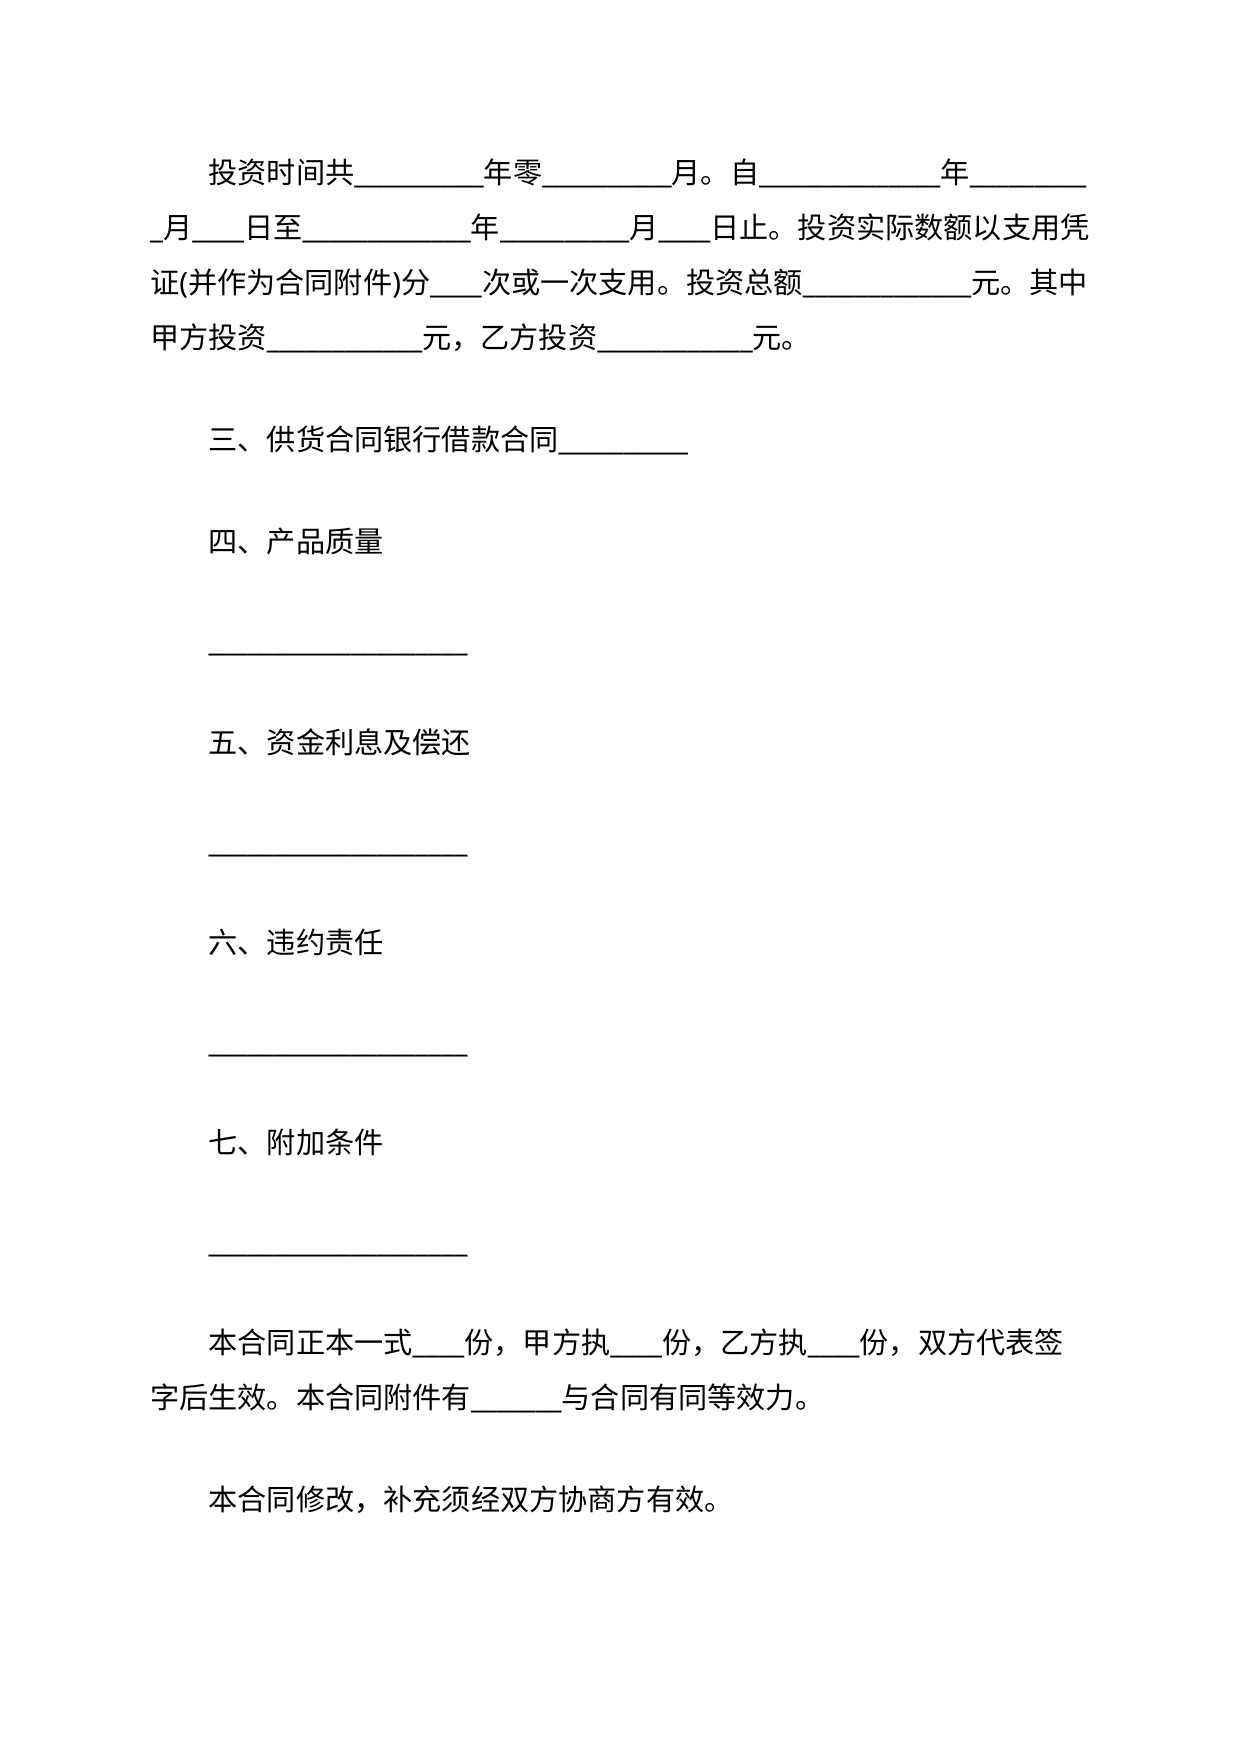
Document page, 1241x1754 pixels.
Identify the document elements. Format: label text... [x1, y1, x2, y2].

text ____________________ [150, 1221, 1090, 1261]
text ____________________ [150, 621, 1090, 660]
text 五、资金利息及偿还 [150, 719, 1090, 761]
text 七、附加条件 [150, 1119, 1090, 1162]
text 本合同正本一式____份，甲方执____份，乙方执____份，双方代表签字后生效。本合同附件有_______与合同有同等效力。 [150, 1320, 1090, 1417]
text 三、供货合同银行借款合同__________ [150, 417, 1090, 459]
text 本合同修改，补充须经双方协商方有效。 [150, 1477, 1090, 1519]
text 六、违约责任 [150, 919, 1090, 962]
text ____________________ [150, 821, 1090, 861]
text ____________________ [150, 1021, 1090, 1061]
text 四、产品质量 [150, 519, 1090, 561]
text 投资时间共__________年零__________月。自______________年__________月____日至_____________年__________月____日止。投资实际数额以支用凭证(并作为合同附件)分____次或一次支用。投资总额_____________元。其中甲方投资____________元，乙方投资____________元。 [150, 150, 1090, 357]
